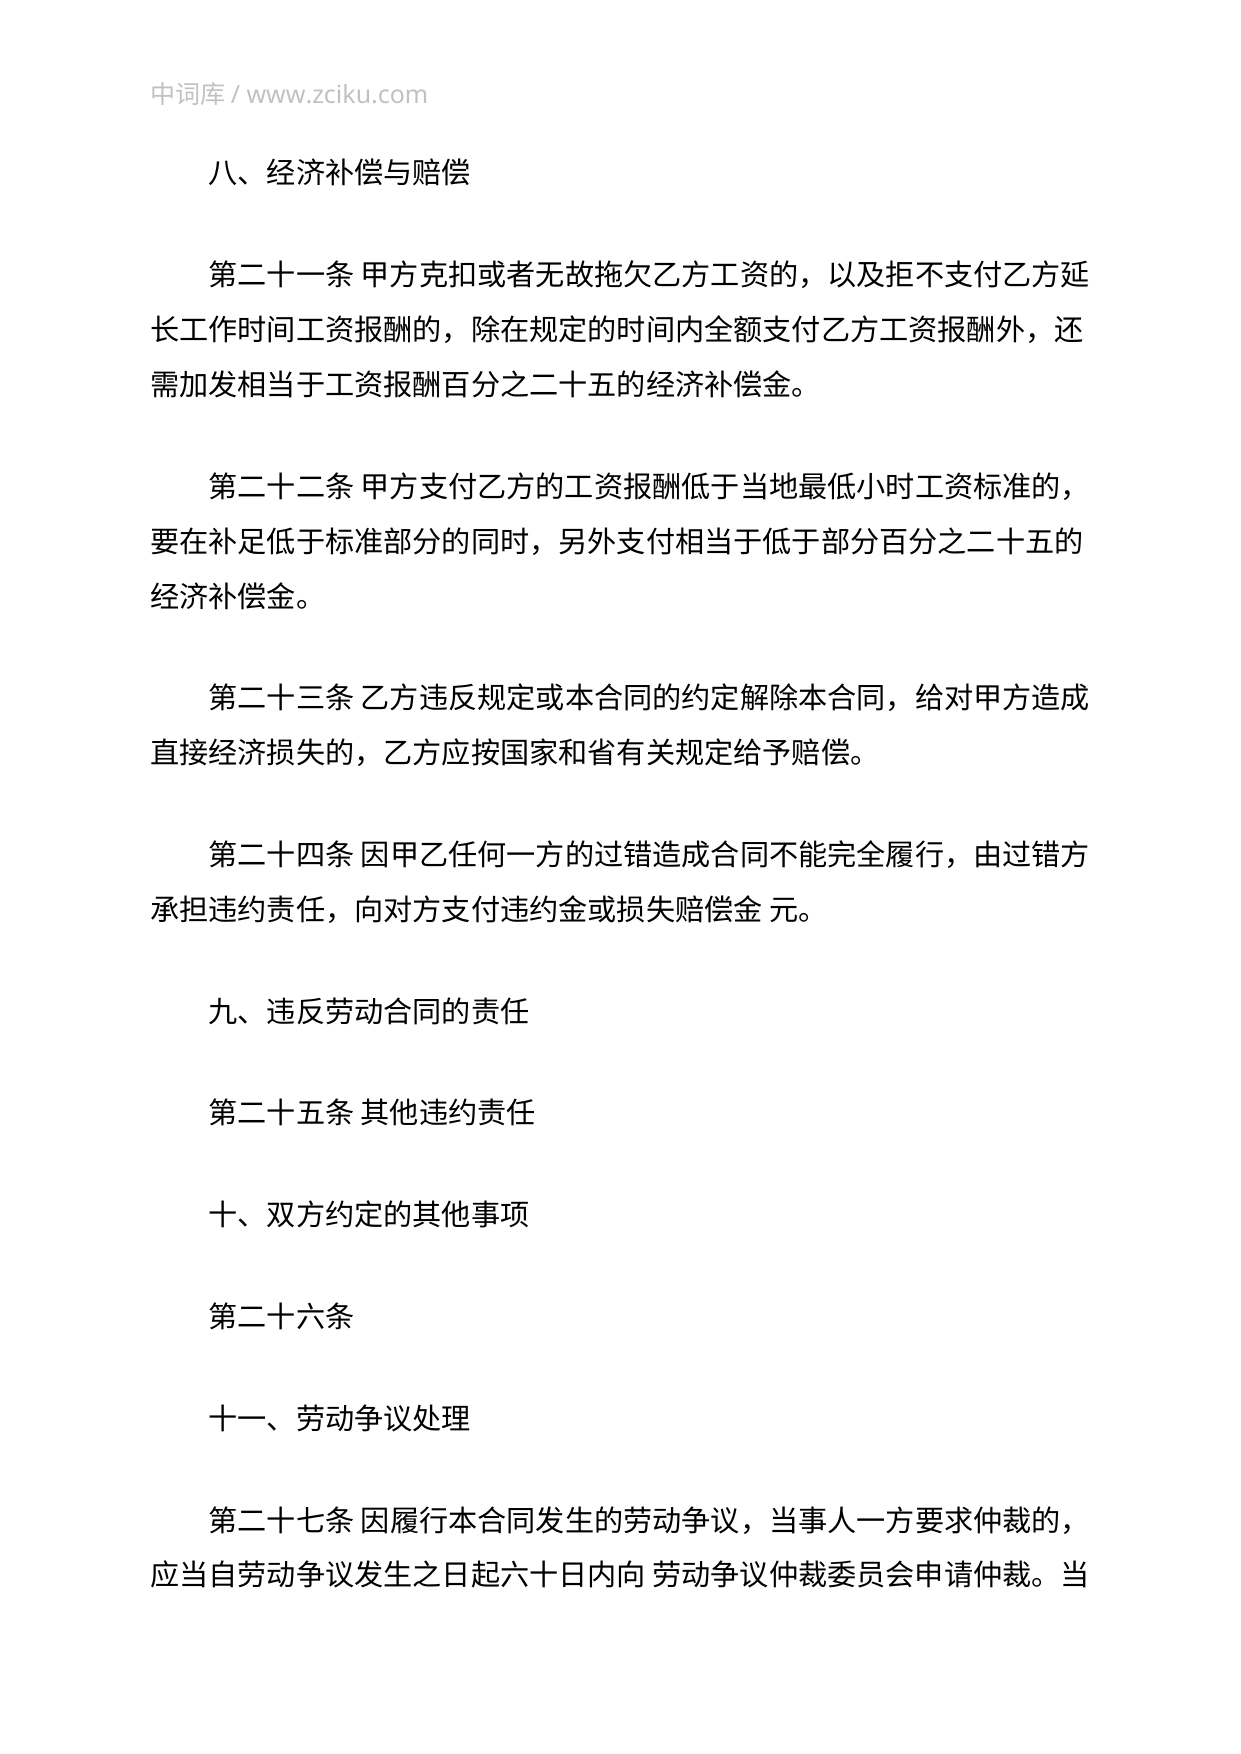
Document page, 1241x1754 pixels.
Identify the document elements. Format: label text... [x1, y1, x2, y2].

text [150, 1497, 1090, 1594]
text 第二十三条 乙方违反规定或本合同的约定解除本合同，给对甲方造成直接经济损失的，乙方应按国家和省有关规定给予赔偿。 [150, 675, 1090, 772]
text 第二十一条 甲方克扣或者无故拖欠乙方工资的，以及拒不支付乙方延长工作时间工资报酬的，除在规定的时间内全额支付乙方工资报酬外，还需加发相当于工资报酬百分之二十五的经济补偿金。 [150, 252, 1090, 404]
text 第二十六条 [150, 1293, 1090, 1336]
text 九、违反劳动合同的责任 [150, 988, 1090, 1031]
text 第二十四条 因甲乙任何一方的过错造成合同不能完全履行，由过错方承担违约责任，向对方支付违约金或损失赔偿金 元。 [150, 832, 1090, 929]
text 十、双方约定的其他事项 [150, 1192, 1090, 1234]
text 第二十五条 其他违约责任 [150, 1090, 1090, 1132]
text 十一、劳动争议处理 [150, 1395, 1090, 1438]
text 八、经济补偿与赔偿 [150, 150, 1090, 192]
text 第二十二条 甲方支付乙方的工资报酬低于当地最低小时工资标准的，要在补足低于标准部分的同时，另外支付相当于低于部分百分之二十五的经济补偿金。 [150, 463, 1090, 615]
